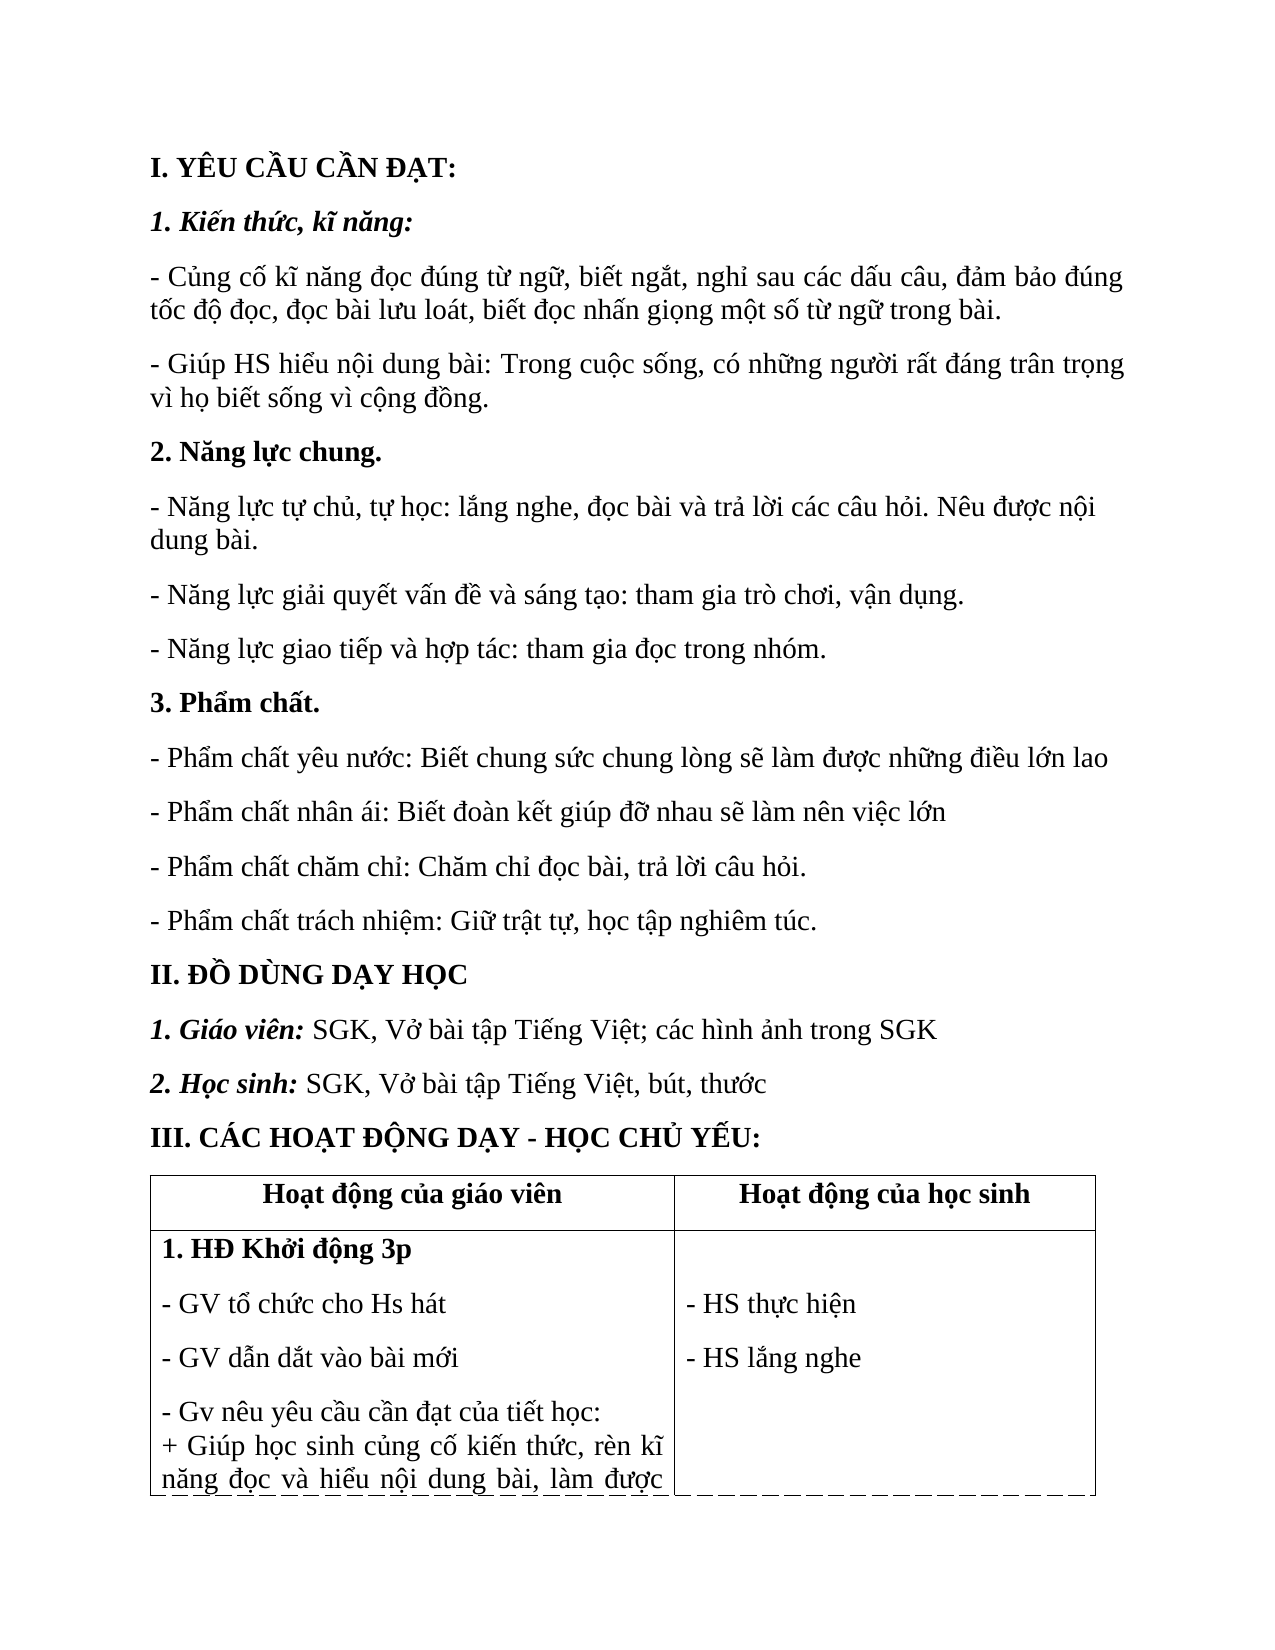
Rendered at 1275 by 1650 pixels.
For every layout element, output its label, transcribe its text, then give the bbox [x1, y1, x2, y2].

text 1. Kiến thức, kĩ năng: [150, 204, 1125, 238]
table_header Hoạt động của học sinh [675, 1176, 1095, 1230]
text - Phẩm chất yêu nước: Biết chung sức chung lòng sẽ làm được những điều lớn lao [150, 740, 1125, 773]
text 3. Phẩm chất. [150, 686, 1125, 719]
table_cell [675, 1231, 1095, 1495]
table_header Hoạt động của giáo viên [151, 1176, 674, 1230]
text - Giúp HS hiểu nội dung bài: Trong cuộc sống, có những người rất đáng trân trọng vì họ biết sống vì cộng đồng. [150, 347, 1125, 414]
text - Phẩm chất chăm chỉ: Chăm chỉ đọc bài, trả lời câu hỏi. [150, 849, 1125, 882]
text II. ĐỒ DÙNG DẠY HỌC [150, 957, 1125, 991]
text - Phẩm chất nhân ái: Biết đoàn kết giúp đỡ nhau sẽ làm nên việc lớn [150, 794, 1125, 828]
text - Năng lực giao tiếp và hợp tác: tham gia đọc trong nhóm. [150, 631, 1125, 665]
text - Năng lực giải quyết vấn đề và sáng tạo: tham gia trò chơi, vận dụng. [150, 577, 1125, 610]
text - Năng lực tự chủ, tự học: lắng nghe, đọc bài và trả lời các câu hỏi. Nêu được nội dung bài. [150, 489, 1125, 556]
text 2. Năng lực chung. [150, 434, 1125, 468]
text III. CÁC HOẠT ĐỘNG DẠY - HỌC CHỦ YẾU: [150, 1121, 1125, 1154]
text - Củng cố kĩ năng đọc đúng từ ngữ, biết ngắt, nghỉ sau các dấu câu, đảm bảo đúng tốc độ đọc, đọc bài lưu loát, biết đọc nhấn giọng một số từ ngữ trong bài. [150, 259, 1125, 326]
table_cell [151, 1231, 674, 1495]
text 1. Giáo viên: SGK, Vở bài tập Tiếng Việt; các hình ảnh trong SGK [150, 1012, 1125, 1045]
text - Phẩm chất trách nhiệm: Giữ trật tự, học tập nghiêm túc. [150, 903, 1125, 937]
text 2. Học sinh: SGK, Vở bài tập Tiếng Việt, bút, thước [150, 1066, 1125, 1100]
text I. YÊU CẦU CẦN ĐẠT: [150, 150, 1125, 183]
